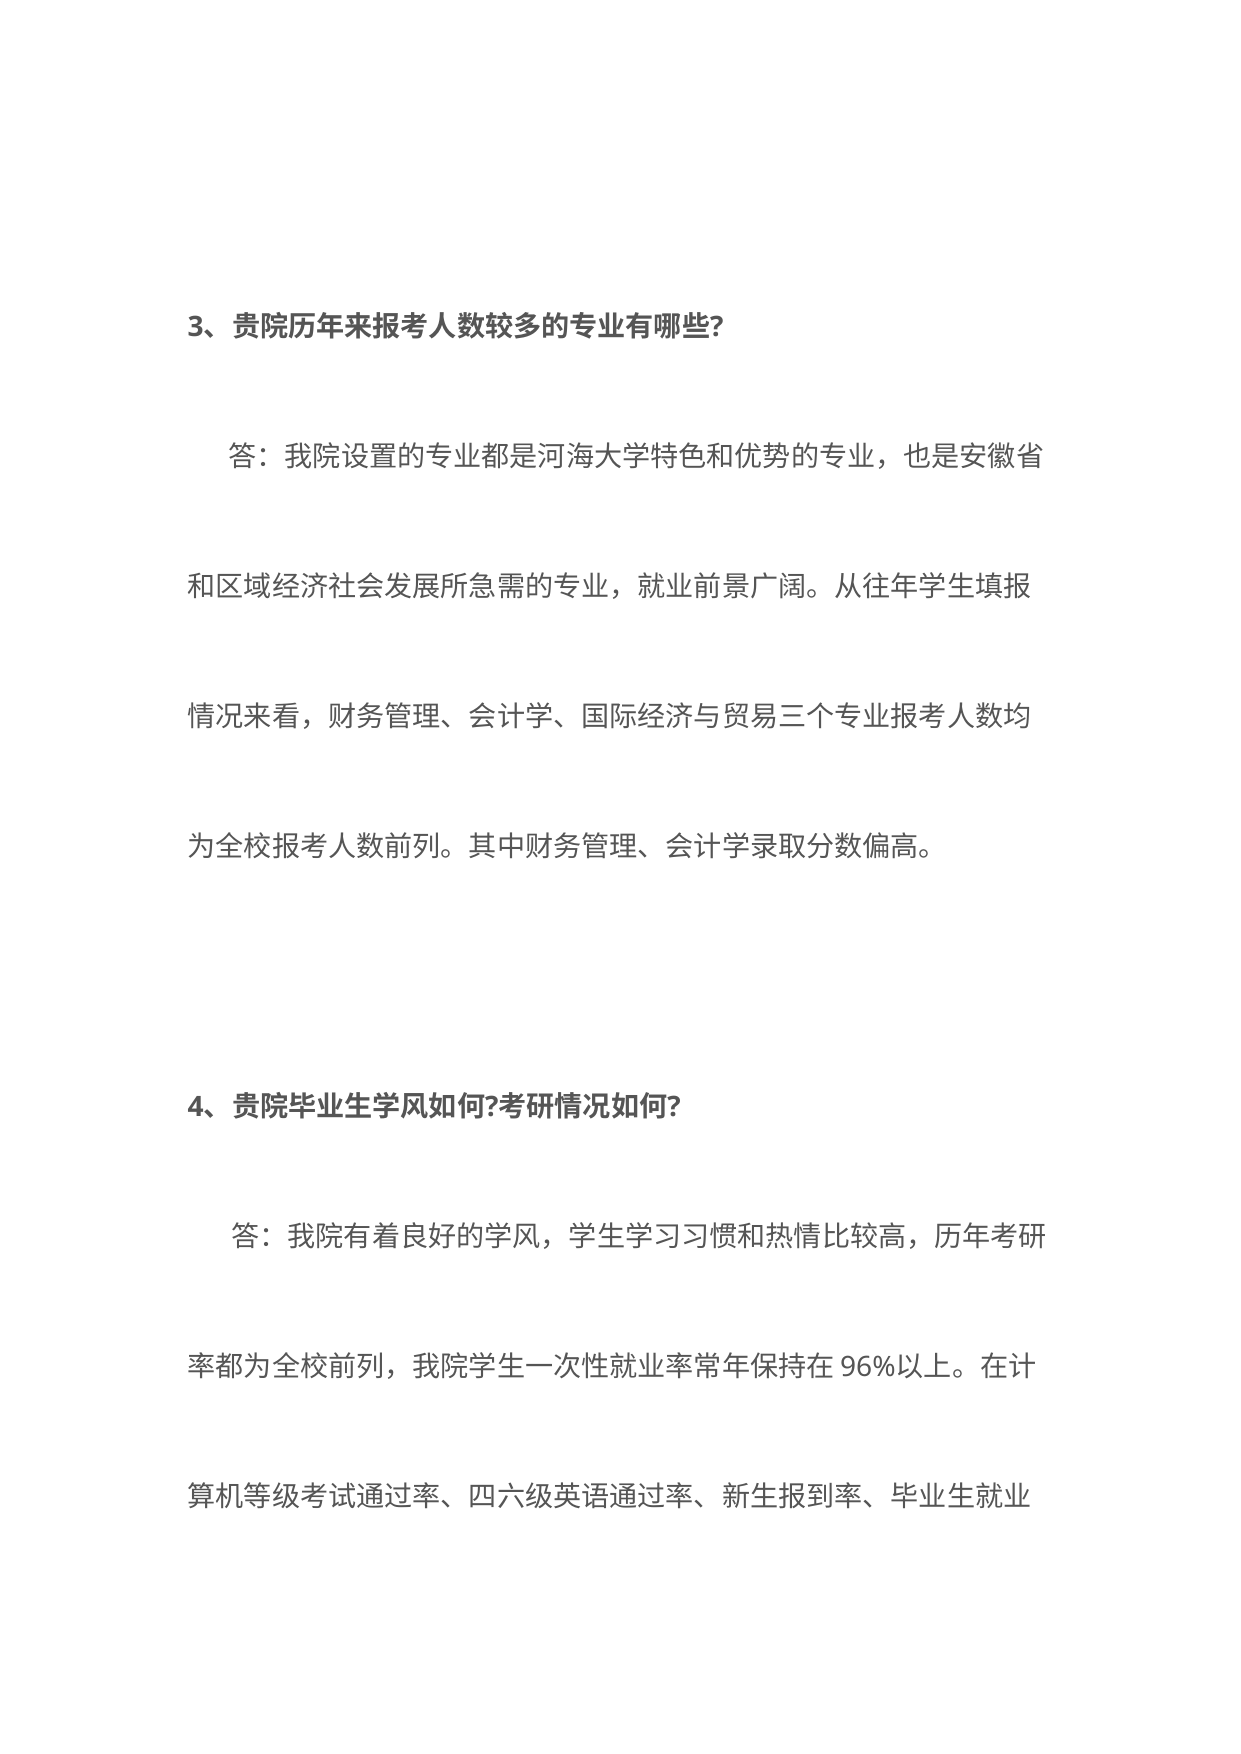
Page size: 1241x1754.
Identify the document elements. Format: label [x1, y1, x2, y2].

text [187, 162, 1053, 1527]
